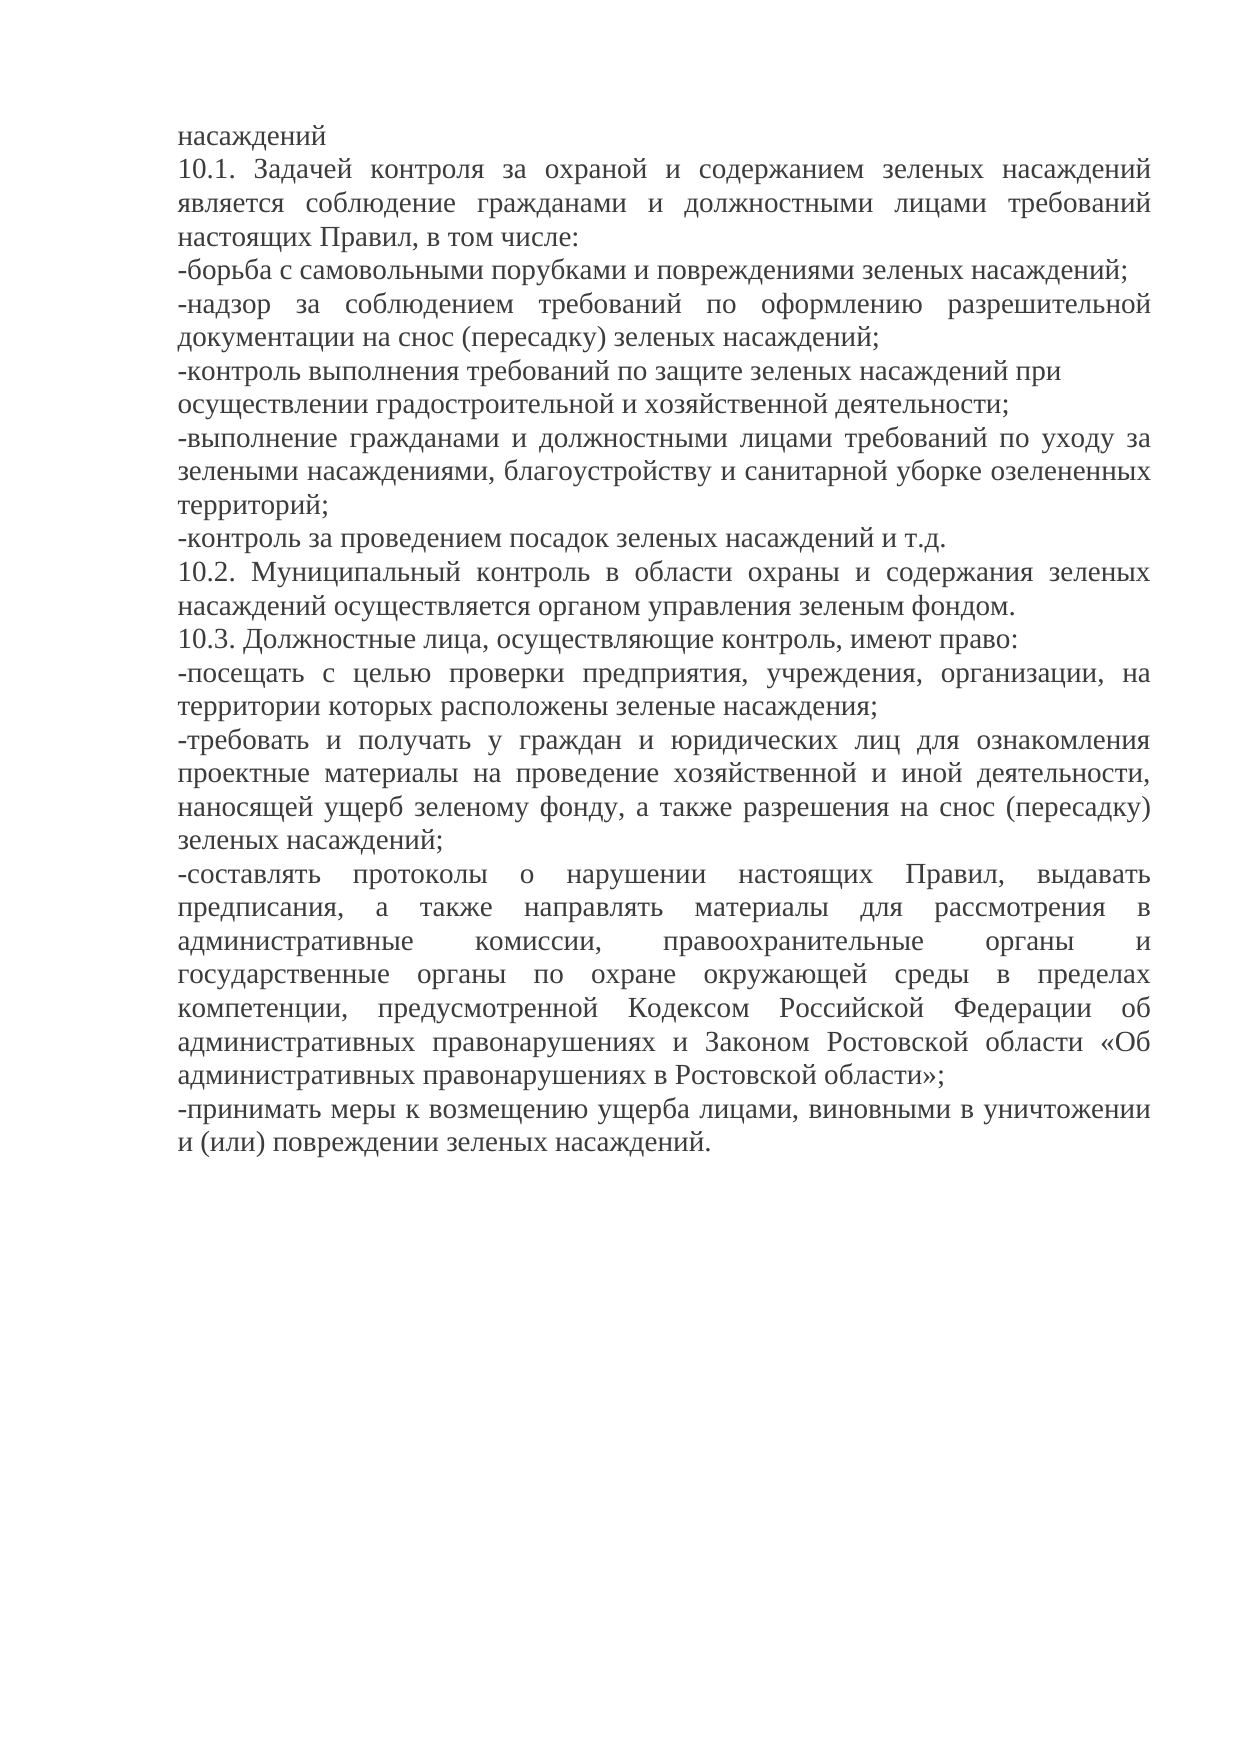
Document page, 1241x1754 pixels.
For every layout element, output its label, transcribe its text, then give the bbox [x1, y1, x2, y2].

text -контроль за проведением посадок зеленых насаждений и т.д. 10.2. Муниципальный контроль в области охраны и содержания зеленых насаждений осуществляется органом управления зеленым фондом. 10.3. Должностные лица, осуществляющие контроль, имеют право: [177, 521, 1152, 655]
text -составлять протоколы о нарушении настоящих Правил, выдавать предписания, а также направлять материалы для рассмотрения в административные комиссии, правоохранительные органы и государственные органы по охране окружающей среды в пределах компетенции, предусмотренной Кодексом Российской Федерации об административных правонарушениях и Законом Ростовской области «Об административных правонарушениях в Ростовской области»; [177, 856, 1152, 1091]
text -контроль выполнения требований по защите зеленых насаждений при осуществлении градостроительной и хозяйственной деятельности; [177, 353, 1152, 420]
text -принимать меры к возмещению ущерба лицами, виновными в уничтожении и (или) повреждении зеленых насаждений. [177, 1091, 1152, 1158]
text -борьба с самовольными порубками и повреждениями зеленых насаждений; [177, 252, 1152, 286]
text -требовать и получать у граждан и юридических лиц для ознакомления проектные материалы на проведение хозяйственной и иной деятельности, наносящей ущерб зеленому фонду, а также разрешения на снос (пересадку) зеленых насаждений; [177, 722, 1152, 856]
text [177, 118, 1152, 252]
text -надзор за соблюдением требований по оформлению разрешительной документации на снос (пересадку) зеленых насаждений; [177, 286, 1152, 353]
text -выполнение гражданами и должностными лицами требований по уходу за зелеными насаждениями, благоустройству и санитарной уборке озелененных территорий; [177, 420, 1152, 521]
text -посещать с целью проверки предприятия, учреждения, организации, на территории которых расположены зеленые насаждения; [177, 655, 1152, 722]
